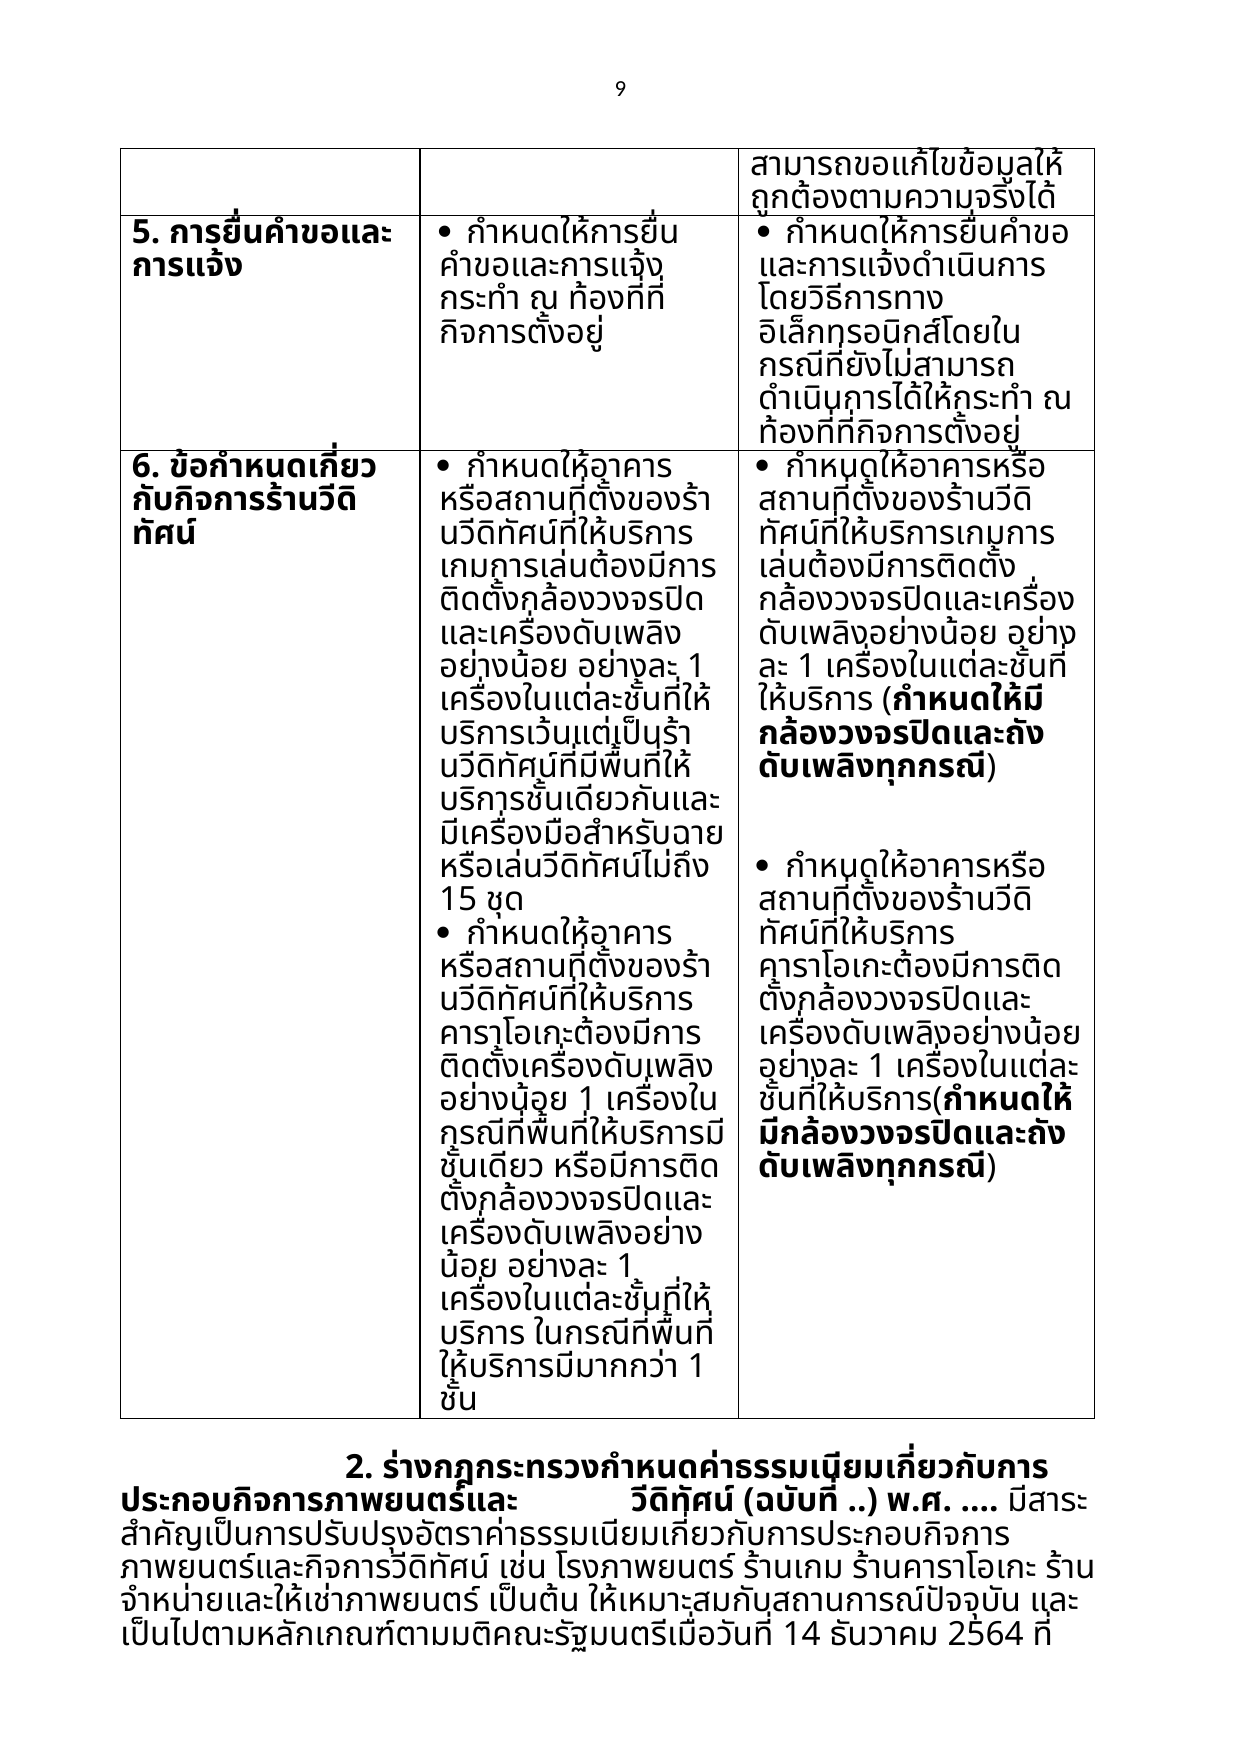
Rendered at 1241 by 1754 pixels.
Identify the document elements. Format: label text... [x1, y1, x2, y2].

table_cell 6. ข้อกำหนดเกี่ยวกับกิจการร้านวีดิทัศน์ [121, 451, 419, 1417]
table_cell กำหนดให้การยื่นคำขอและการแจ้งกระทำ ณ ท้องที่ที่กิจการตั้งอยู่ [421, 216, 738, 450]
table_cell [121, 149, 419, 215]
table_cell กำหนดให้อาคารหรือสถานที่ตั้งของร้านวีดิทัศน์ที่ให้บริการเกมการเล่นต้องมีการติดตั้งกล้องวงจรปิดและเครื่องดับเพลิงอย่างน้อย อย่างละ 1 เครื่องในแต่ละชั้นที่ให้บริการเว้นแต่เป็นร้านวีดิทัศน์ที่มีพื้นที่ให้บริการชั้นเดียวกันและมีเครื่องมือสำหรับฉายหรือเล่นวีดิทัศน์ไม่ถึง 15 ชุด กำหนดให้อาคารหรือสถานที่ตั้งของร้านวีดิทัศน์ที่ให้บริการคาราโอเกะต้องมีการติดตั้งเครื่องดับเพลิงอย่างน้อย 1 เครื่องในกรณีที่พื้นที่ให้บริการมีชั้นเดียว หรือมีการติดตั้งกล้องวงจรปิดและเครื่องดับเพลิงอย่างน้อย อย่างละ 1 เครื่องในแต่ละชั้นที่ให้บริการ ในกรณีที่พื้นที่ให้บริการมีมากกว่า 1 ชั้น [421, 451, 738, 1417]
table_cell - ไม่มี- [421, 149, 738, 215]
table_cell กำหนดให้การยื่นคำขอและการแจ้งดำเนินการโดยวิธีการทางอิเล็กทรอนิกส์โดยในกรณีที่ยังไม่สามารถดำเนินการได้ให้กระทำ ณ ท้องที่ที่กิจการตั้งอยู่ [739, 216, 1094, 450]
table_cell กำหนดให้อาคารหรือสถานที่ตั้งของร้านวีดิทัศน์ที่ให้บริการเกมการเล่นต้องมีการติดตั้งกล้องวงจรปิดและเครื่องดับเพลิงอย่างน้อย อย่างละ 1 เครื่องในแต่ละชั้นที่ให้บริการ (กำหนดให้มีกล้องวงจรปิดและถังดับเพลิงทุกกรณี) กำหนดให้อาคารหรือสถานที่ตั้งของร้านวีดิทัศน์ที่ให้บริการคาราโอเกะต้องมีการติดตั้งกล้องวงจรปิดและเครื่องดับเพลิงอย่างน้อย อย่างละ 1 เครื่องในแต่ละชั้นที่ให้บริการ(กำหนดให้มีกล้องวงจรปิดและถังดับเพลิงทุกกรณี) [739, 451, 1094, 1417]
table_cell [739, 149, 1094, 215]
table_cell 5. การยื่นคำขอและการแจ้ง [121, 216, 419, 450]
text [120, 1452, 1120, 1652]
